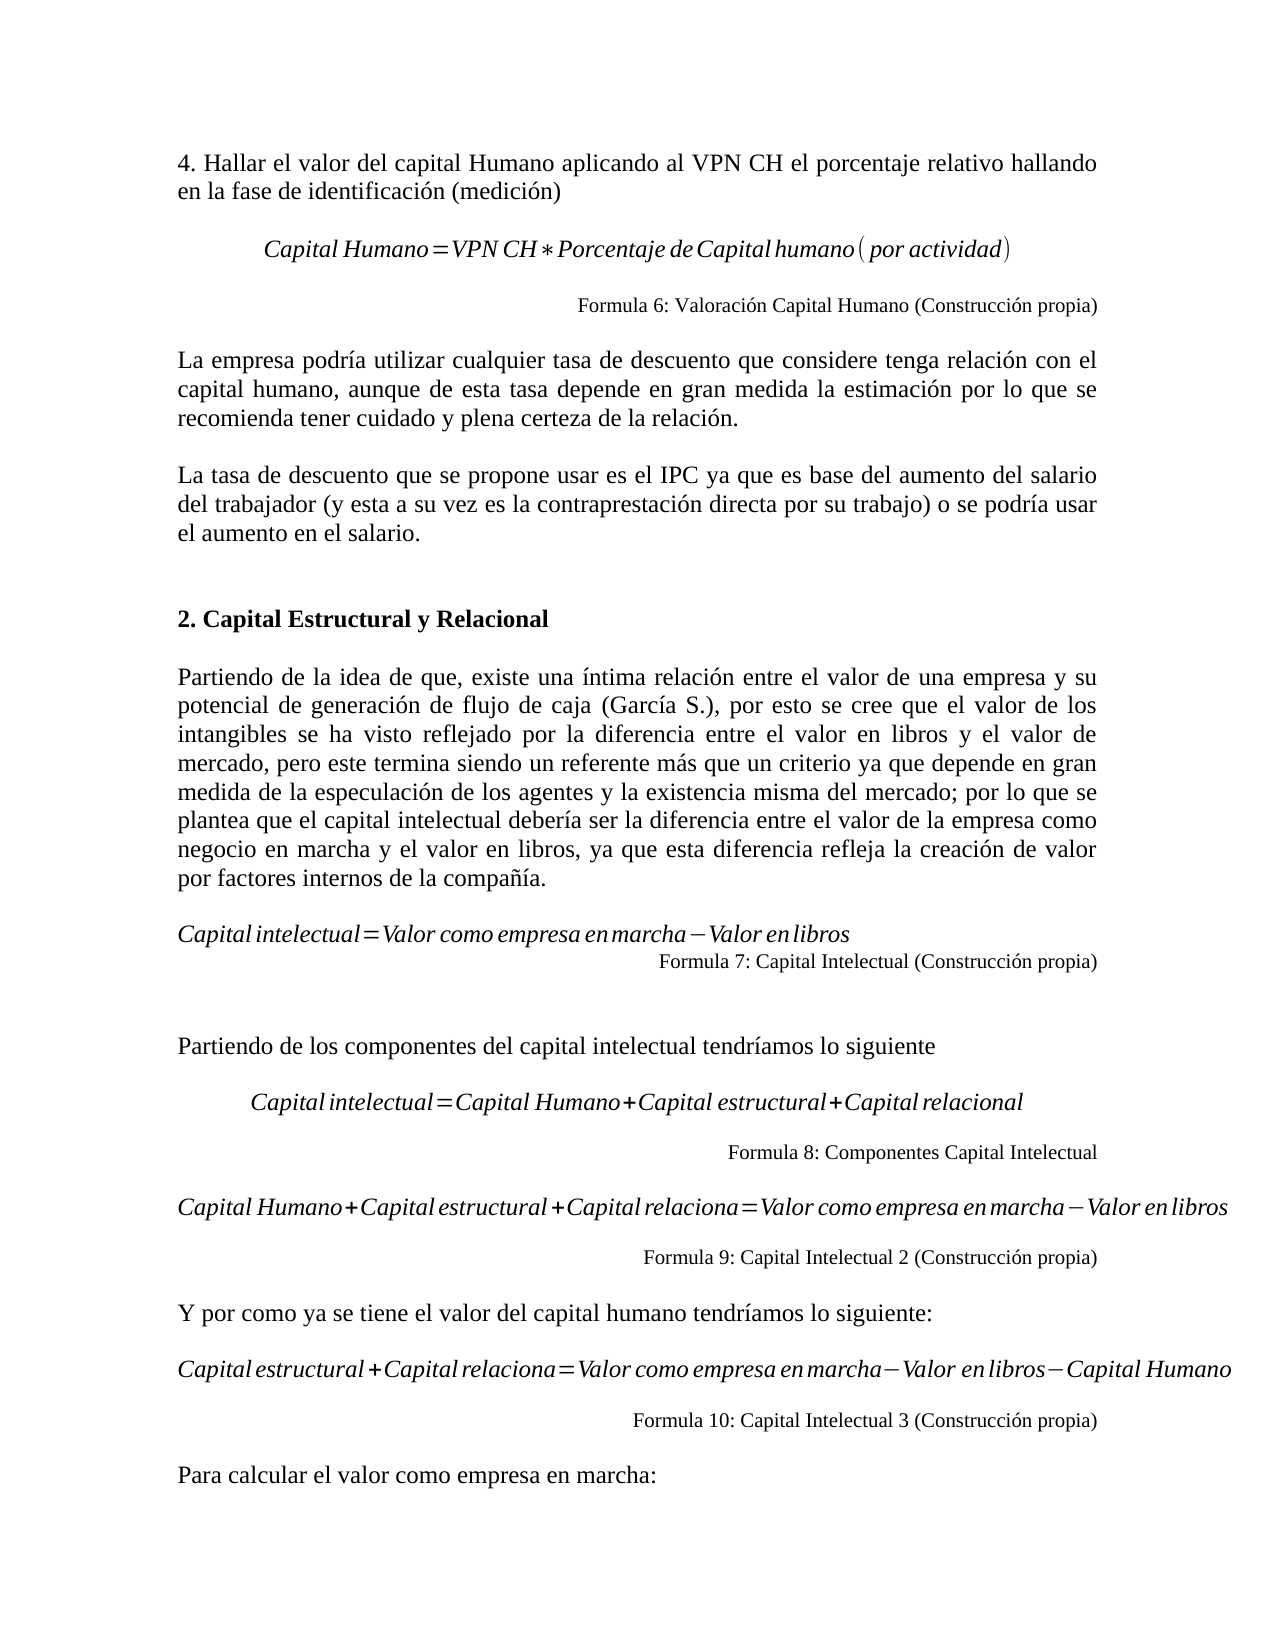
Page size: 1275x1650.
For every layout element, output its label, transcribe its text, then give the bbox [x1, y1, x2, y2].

text La empresa podría utilizar cualquier tasa de descuento que considere tenga relación con el capital humano, aunque de esta tasa depende en gran medida la estimación por lo que se recomienda tener cuidado y plena certeza de la relación. [177, 345, 1098, 432]
text 2. Capital Estructural y Relacional [177, 604, 1098, 633]
text Formula 8: Componentes Capital Intelectual [177, 1140, 1098, 1164]
text La tasa de descuento que se propone usar es el IPC ya que es base del aumento del salario del trabajador (y esta a su vez es la contraprestación directa por su trabajo) o se podría usar el aumento en el salario. [177, 460, 1098, 547]
text Formula 9: Capital Intelectual 2 (Construcción propia) [177, 1245, 1098, 1269]
text Formula 7: Capital Intelectual (Construcción propia) [177, 949, 1098, 973]
text Para calcular el valor como empresa en marcha: [177, 1460, 1098, 1489]
text Formula 6: Valoración Capital Humano (Construcción propia) [177, 293, 1098, 317]
text 4. Hallar el valor del capital Humano aplicando al VPN CH el porcentaje relativo hallando en la fase de identificación (medición) [177, 148, 1098, 205]
text Formula 10: Capital Intelectual 3 (Construcción propia) [177, 1408, 1098, 1432]
text Partiendo de la idea de que, existe una íntima relación entre el valor de una empresa y su potencial de generación de flujo de caja , por esto se cree que el valor de los intangibles se ha visto reflejado por la diferencia entre el valor en libros y el valor de mercado, pero este termina siendo un referente más que un criterio ya que depende en gran medida de la especulación de los agentes y la existencia misma del mercado; por lo que se plantea que el capital intelectual debería ser la diferencia entre el valor de la empresa como negocio en marcha y el valor en libros, ya que esta diferencia refleja la creación de valor por factores internos de la compañía. [177, 662, 1098, 892]
text Partiendo de los componentes del capital intelectual tendríamos lo siguiente [177, 1031, 1098, 1059]
text Y por como ya se tiene el valor del capital humano tendríamos lo siguiente: [177, 1298, 1098, 1327]
